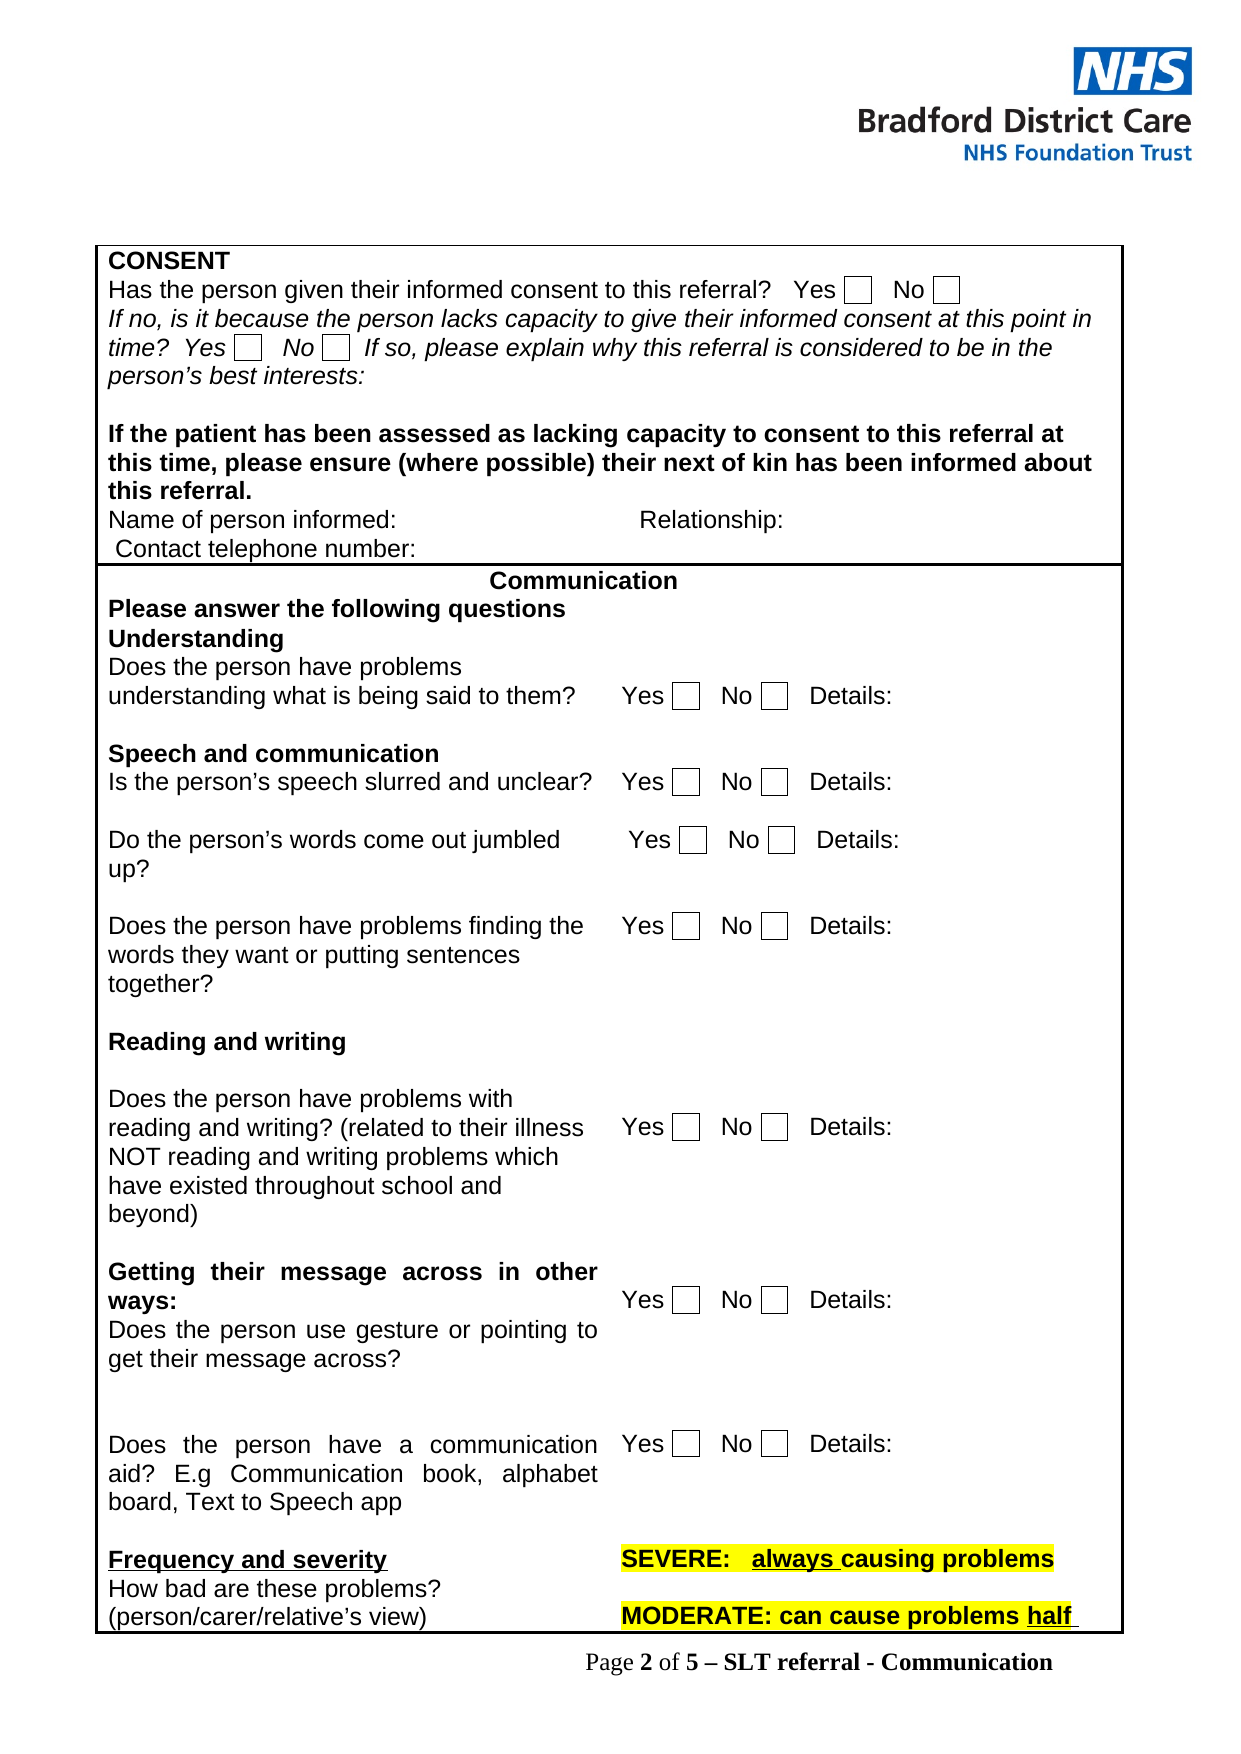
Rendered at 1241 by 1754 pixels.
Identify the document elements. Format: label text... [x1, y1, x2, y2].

table_cell CONSENT Has the person given their informed consent to this referral? Yes No If no, is it because the person lacks capacity to give their informed consent at this point in time? Yes No If so, please explain why this referral is considered to be in the person’s best interests: If the patient has been assessed as lacking capacity to consent to this referral at this time, please ensure (where possible) their next of kin has been informed about this referral. Name of person informed: Relationship: Contact telephone number: [98, 246, 1121, 563]
table_cell Communication Please answer the following questions [98, 566, 1121, 624]
picture [693, 0, 1237, 244]
